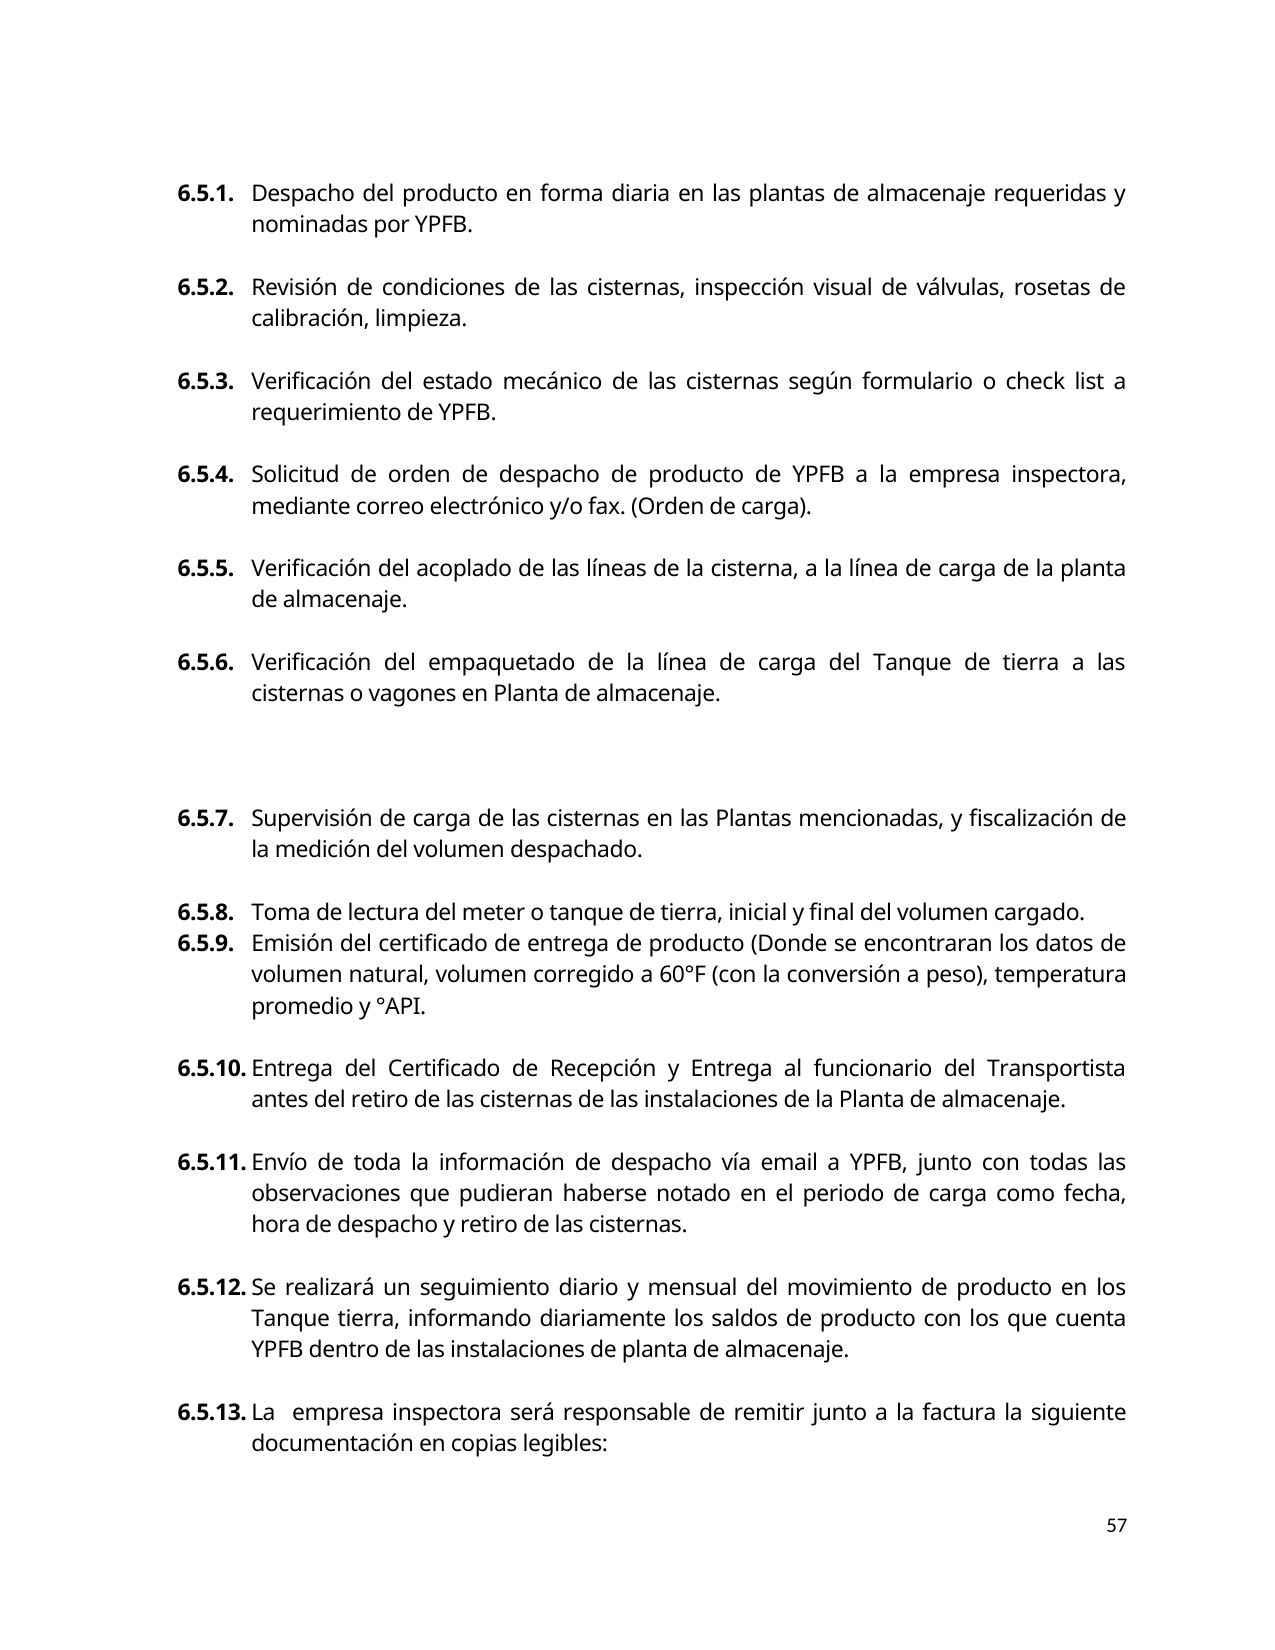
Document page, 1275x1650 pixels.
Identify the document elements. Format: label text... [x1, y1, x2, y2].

list Emisión del certificado de entrega de producto (Donde se encontraran los datos de volumen natural, volumen corregido a 60°F (con la conversión a peso), temperatura promedio y °API. [177, 927, 1127, 1021]
list Despacho del producto en forma diaria en las plantas de almacenaje requeridas y nominadas por YPFB. [177, 177, 1127, 240]
list La empresa inspectora será responsable de remitir junto a la factura la siguiente documentación en copias legibles: [177, 1396, 1127, 1458]
list Entrega del Certificado de Recepción y Entrega al funcionario del Transportista antes del retiro de las cisternas de las instalaciones de la Planta de almacenaje. [177, 1052, 1127, 1115]
list Verificación del empaquetado de la línea de carga del Tanque de tierra a las cisternas o vagones en Planta de almacenaje. [177, 646, 1127, 708]
list Solicitud de orden de despacho de producto de YPFB a la empresa inspectora, mediante correo electrónico y/o fax. (Orden de carga). [177, 458, 1127, 521]
list Verificación del estado mecánico de las cisternas según formulario o check list a requerimiento de YPFB. [177, 365, 1127, 427]
list Se realizará un seguimiento diario y mensual del movimiento de producto en los Tanque tierra, informando diariamente los saldos de producto con los que cuenta YPFB dentro de las instalaciones de planta de almacenaje. [177, 1271, 1127, 1365]
list Verificación del acoplado de las líneas de la cisterna, a la línea de carga de la planta de almacenaje. [177, 552, 1127, 615]
list Supervisión de carga de las cisternas en las Plantas mencionadas, y fiscalización de la medición del volumen despachado. [177, 802, 1127, 865]
list Revisión de condiciones de las cisternas, inspección visual de válvulas, rosetas de calibración, limpieza. [177, 271, 1127, 333]
list Envío de toda la información de despacho vía email a YPFB, junto con todas las observaciones que pudieran haberse notado en el periodo de carga como fecha, hora de despacho y retiro de las cisternas. [177, 1146, 1127, 1240]
list Toma de lectura del meter o tanque de tierra, inicial y final del volumen cargado. [177, 896, 1127, 927]
